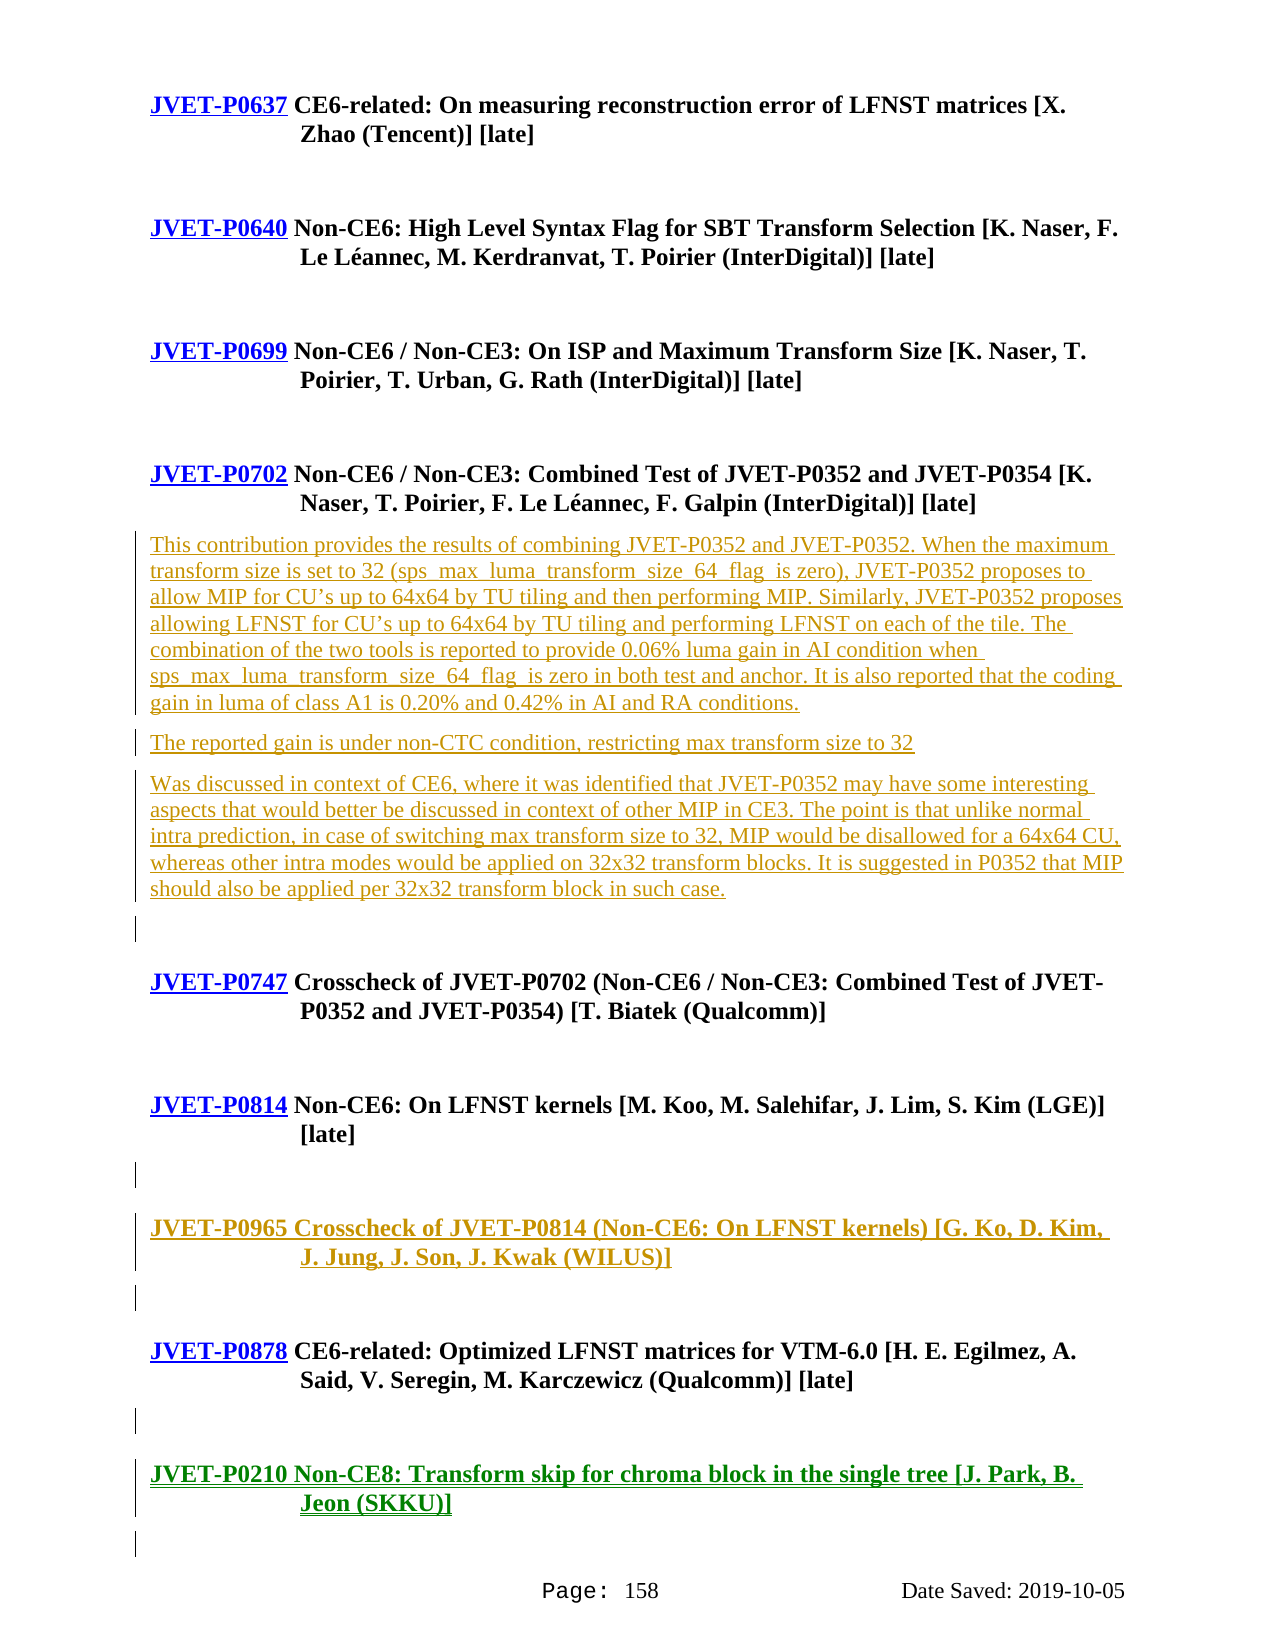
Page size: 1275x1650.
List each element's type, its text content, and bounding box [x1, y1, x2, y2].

subtitle JVET-P0747 Crosscheck of JVET-P0702 (Non-CE6 / Non-CE3: Combined Test of JVET-P0352 and JVET-P0354) [T. Biatek (Qualcomm)] [150, 967, 1125, 1025]
subtitle JVET-P0702 Non-CE6 / Non-CE3: Combined Test of JVET-P0352 and JVET-P0354 [K. Naser, T. Poirier, F. Le Léannec, F. Galpin (InterDigital)] [late] [150, 459, 1125, 517]
subtitle JVET-P0637 CE6-related: On measuring reconstruction error of LFNST matrices [X. Zhao (Tencent)] [late] [150, 90, 1125, 147]
subtitle JVET-P0640 Non-CE6: High Level Syntax Flag for SBT Transform Selection [K. Naser, F. Le Léannec, M. Kerdranvat, T. Poirier (InterDigital)] [late] [150, 213, 1125, 271]
subtitle JVET-P0814 Non-CE6: On LFNST kernels [M. Koo, M. Salehifar, J. Lim, S. Kim (LGE)] [late] [150, 1090, 1125, 1148]
subtitle JVET-P0699 Non-CE6 / Non-CE3: On ISP and Maximum Transform Size [K. Naser, T. Poirier, T. Urban, G. Rath (InterDigital)] [late] [150, 336, 1125, 393]
subtitle JVET-P0878 CE6-related: Optimized LFNST matrices for VTM-6.0 [H. E. Egilmez, A. Said, V. Seregin, M. Karczewicz (Qualcomm)] [late] [150, 1336, 1125, 1394]
